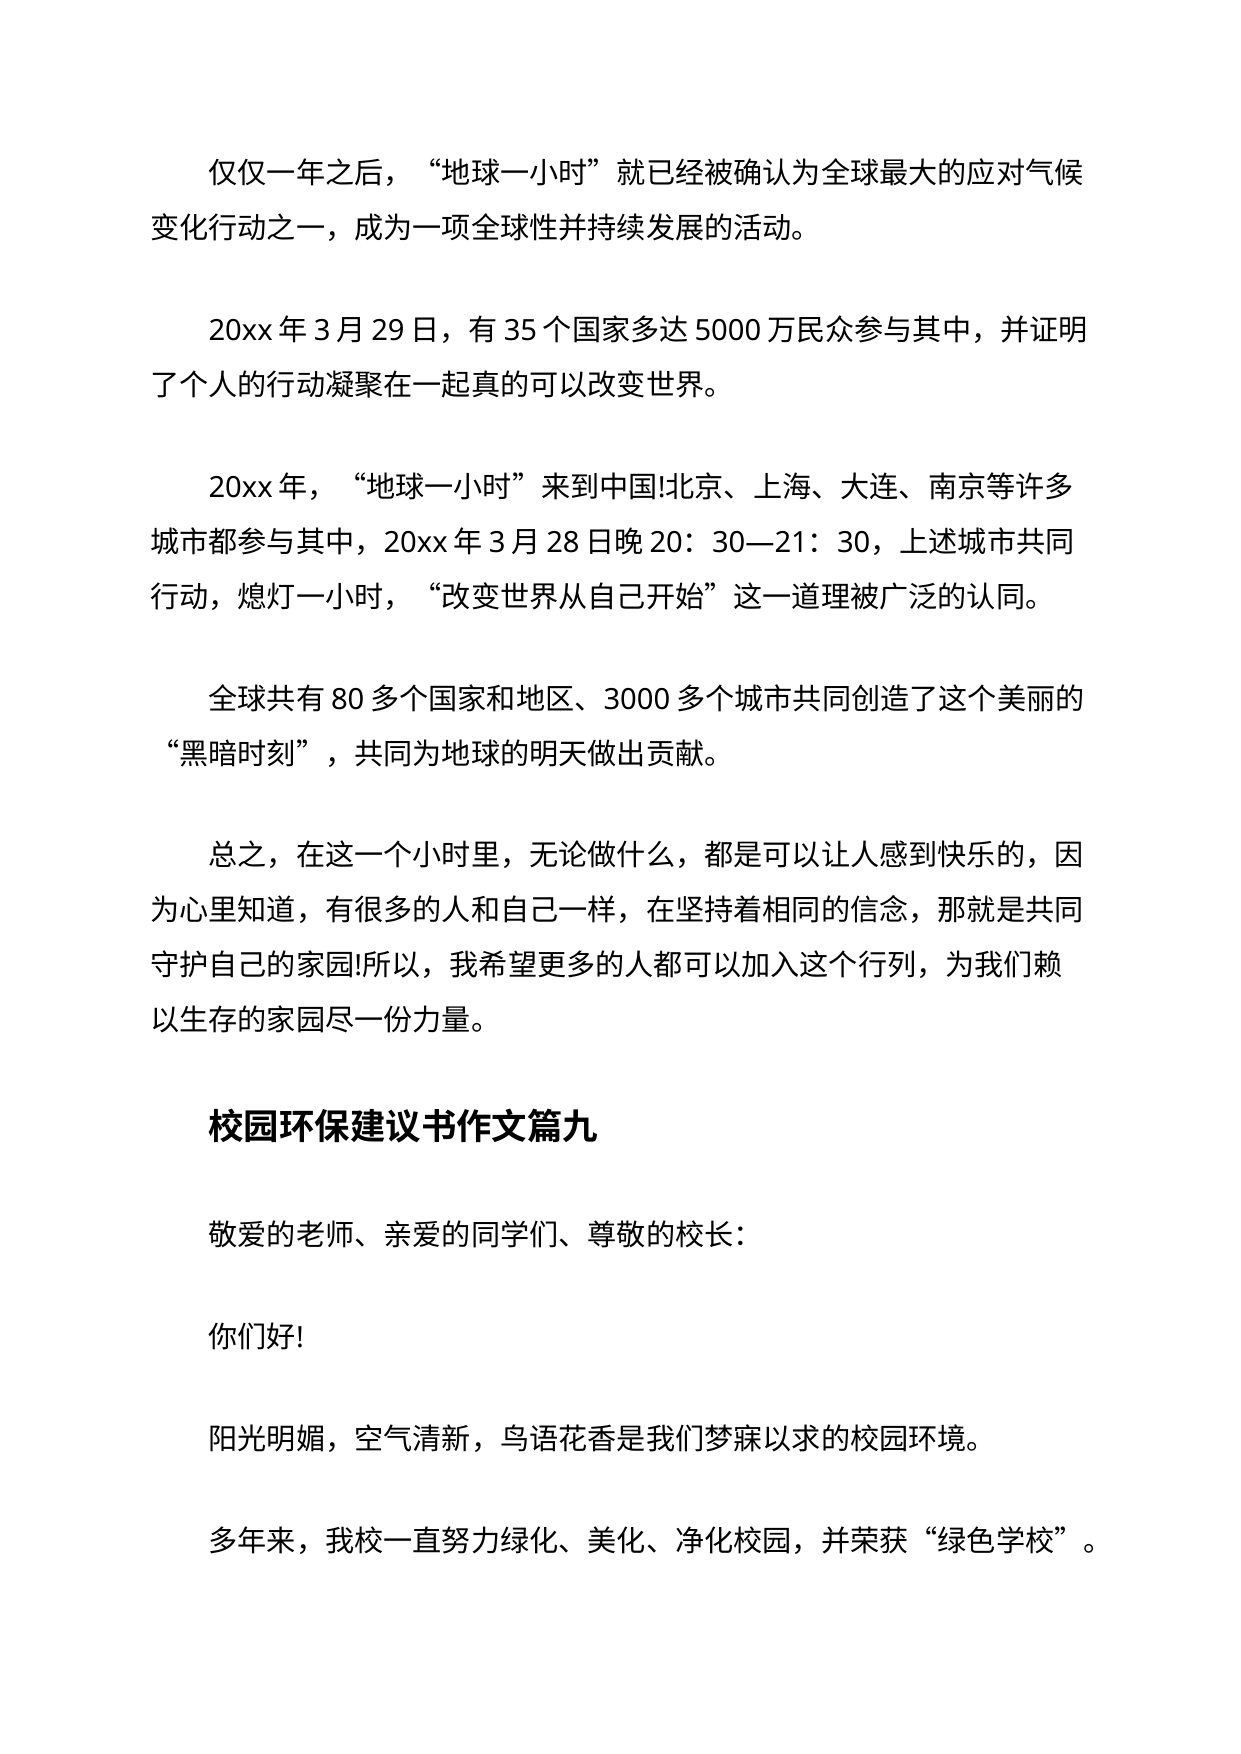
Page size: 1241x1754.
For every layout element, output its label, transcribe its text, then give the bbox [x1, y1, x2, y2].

text 20xx年3月29日，有35个国家多达5000万民众参与其中，并证明了个人的行动凝聚在一起真的可以改变世界。 [150, 307, 1090, 404]
text 20xx年，“地球一小时”来到中国!北京、上海、大连、南京等许多城市都参与其中，20xx年3月28日晚20：30—21：30，上述城市共同行动，熄灯一小时，“改变世界从自己开始”这一道理被广泛的认同。 [150, 463, 1090, 616]
text 总之，在这一个小时里，无论做什么，都是可以让人感到快乐的，因为心里知道，有很多的人和自己一样，在坚持着相同的信念，那就是共同守护自己的家园!所以，我希望更多的人都可以加入这个行列，为我们赖以生存的家园尽一份力量。 [150, 832, 1090, 1039]
text 阳光明媚，空气清新，鸟语花香是我们梦寐以求的校园环境。 [150, 1416, 1090, 1458]
text 你们好! [150, 1314, 1090, 1356]
text 全球共有80多个国家和地区、3000多个城市共同创造了这个美丽的“黑暗时刻”，共同为地球的明天做出贡献。 [150, 675, 1090, 772]
text 仅仅一年之后，“地球一小时”就已经被确认为全球最大的应对气候变化行动之一，成为一项全球性并持续发展的活动。 [150, 150, 1090, 247]
text 多年来，我校一直努力绿化、美化、净化校园，并荣获“绿色学校”。 [150, 1517, 1090, 1560]
text 校园环保建议书作文篇九 [150, 1098, 1090, 1150]
text 敬爱的老师、亲爱的同学们、尊敬的校长： [150, 1212, 1090, 1254]
